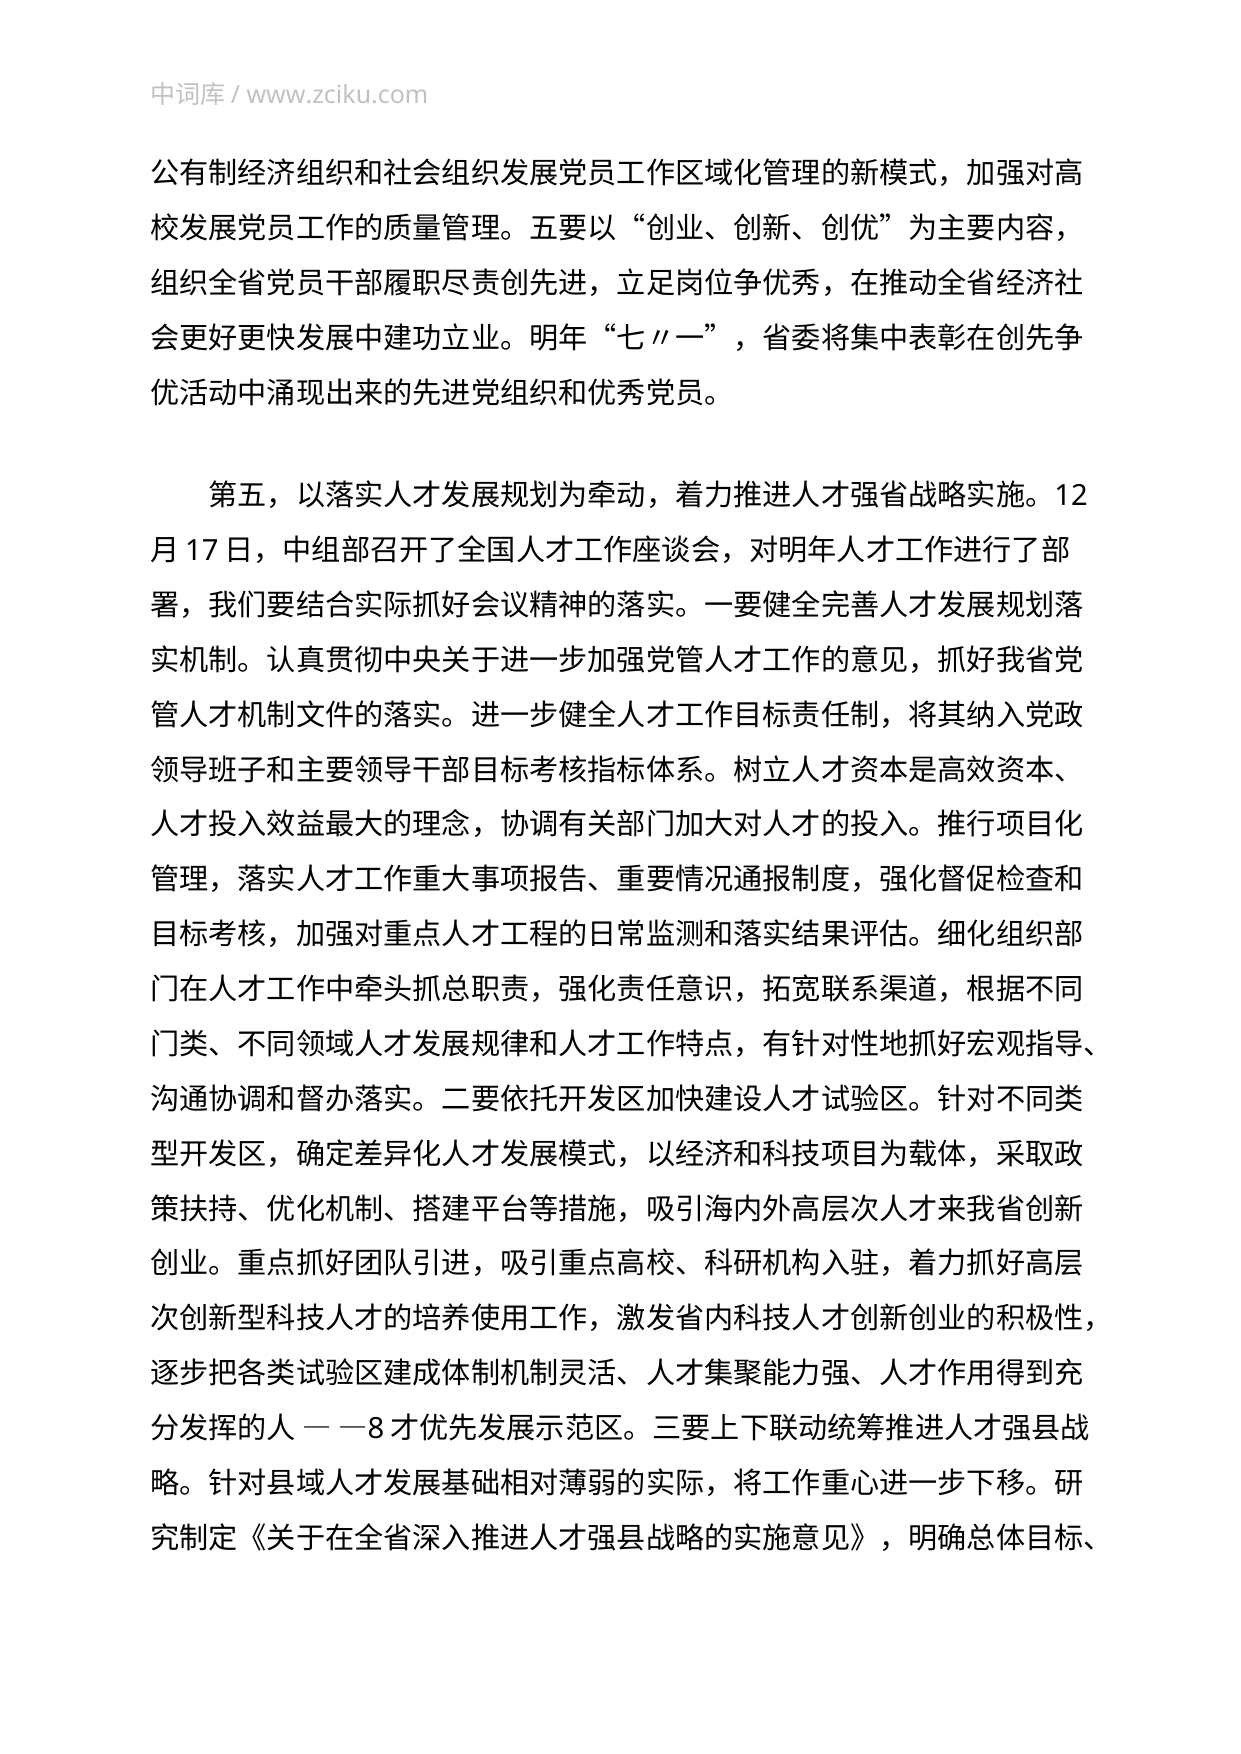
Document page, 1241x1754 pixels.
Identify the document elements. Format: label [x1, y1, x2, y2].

text [150, 471, 1090, 1557]
text [150, 150, 1090, 412]
